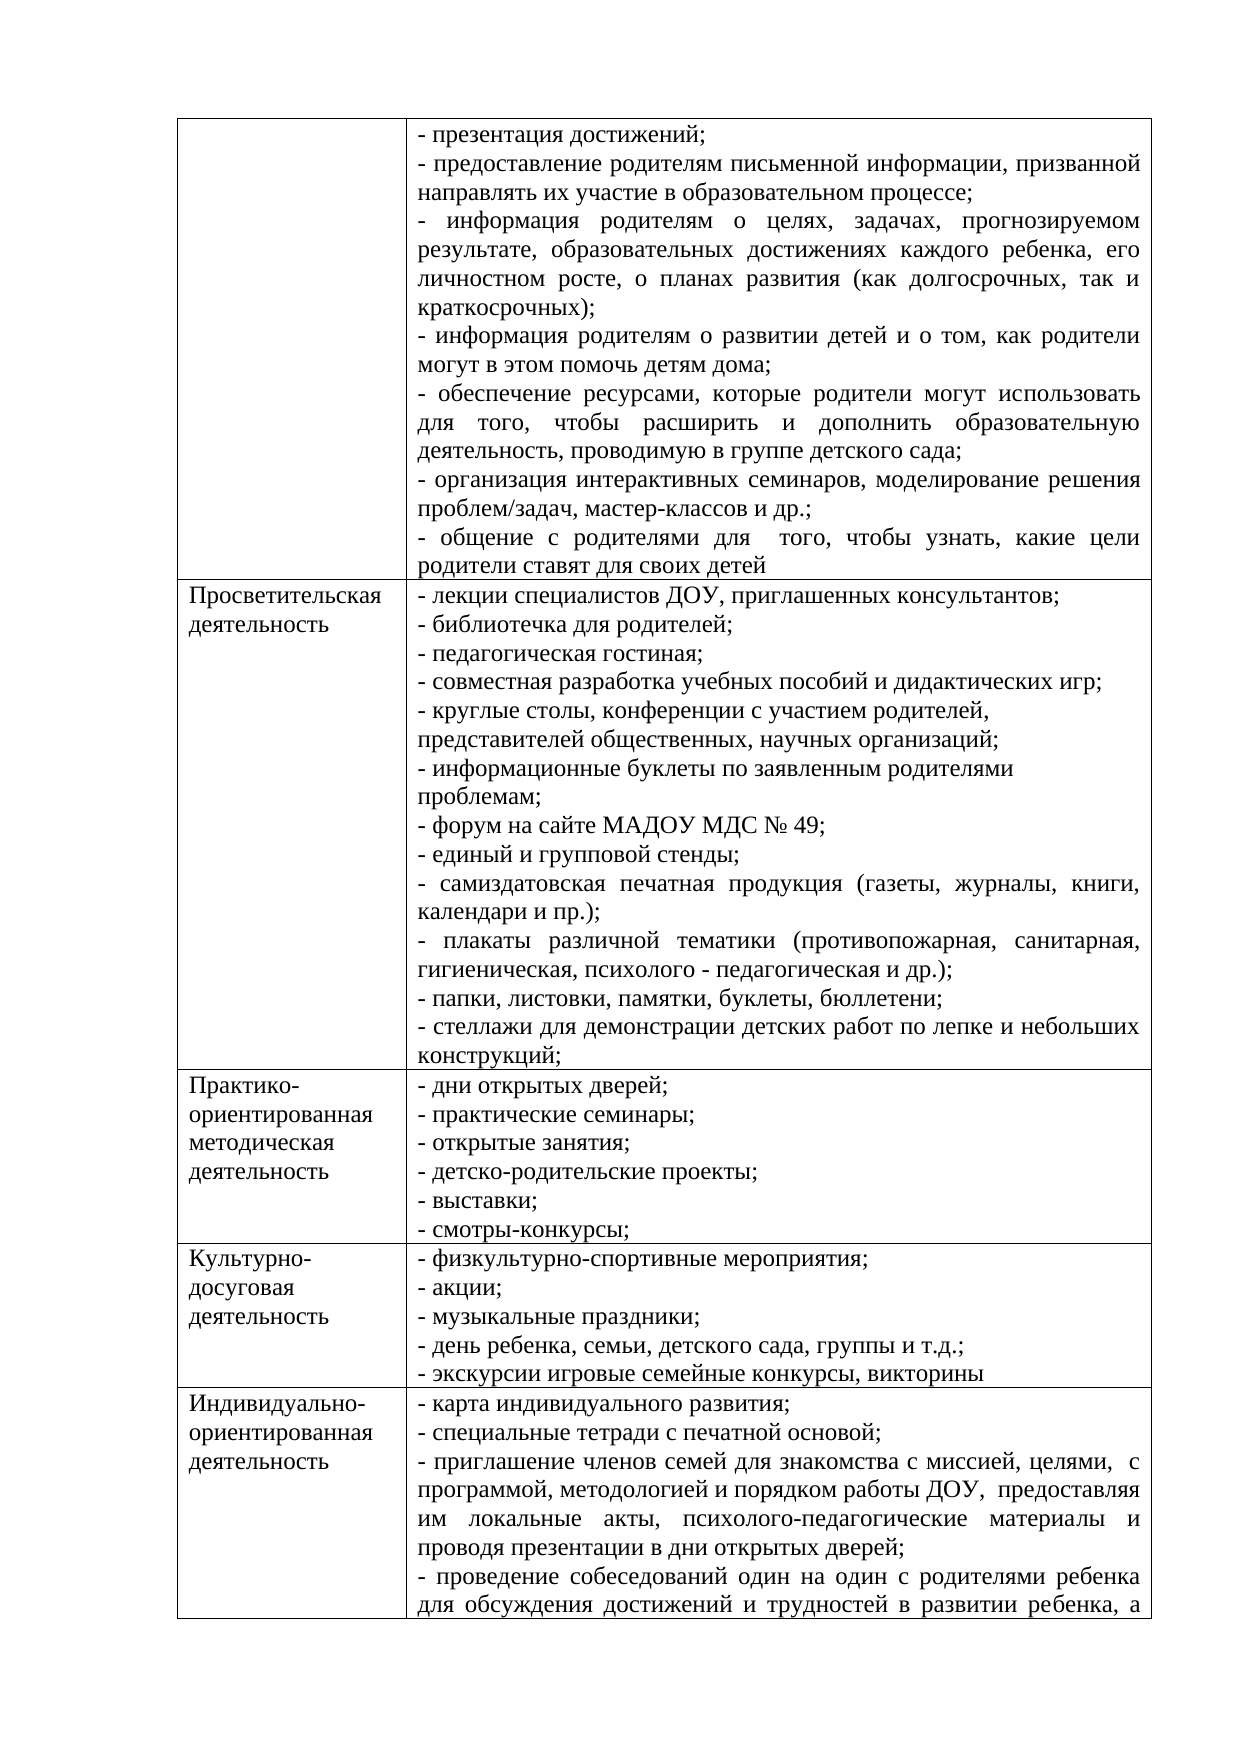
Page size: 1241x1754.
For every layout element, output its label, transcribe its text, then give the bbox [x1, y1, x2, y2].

table_cell - дни открытых дверей; - практические семинары; - открытые занятия; - детско-родительские проекты; - выставки; - смотры-конкурсы; [407, 1070, 1151, 1242]
table_cell Просветительская деятельность [178, 580, 406, 1069]
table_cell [407, 119, 1151, 579]
table_cell Практико-ориентированная методическая деятельность [178, 1070, 406, 1242]
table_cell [178, 1388, 406, 1618]
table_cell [407, 1388, 1151, 1618]
table_cell - лекции специалистов ДОУ, приглашенных консультантов; - библиотечка для родителей; - педагогическая гостиная; - совместная разработка учебных пособий и дидактических игр; - круглые столы, конференции с участием родителей, представителей общественных, научных организаций; - информационные буклеты по заявленным родителями проблемам; - форум на сайте МАДОУ МДС № 49; - единый и групповой стенды; - самиздатовская печатная продукция (газеты, журналы, книги, календари и пр.); - плакаты различной тематики (противопожарная, санитарная, гигиеническая, психолого - педагогическая и др.); - папки, листовки, памятки, буклеты, бюллетени; - стеллажи для демонстрации детских работ по лепке и небольших конструкций; [407, 580, 1151, 1069]
table_cell Культурно-досуговая деятельность [178, 1244, 406, 1387]
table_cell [178, 119, 406, 579]
table_cell - физкультурно-спортивные мероприятия; - акции; - музыкальные праздники; - день ребенка, семьи, детского сада, группы и т.д.; - экскурсии игровые семейные конкурсы, викторины [407, 1244, 1151, 1387]
